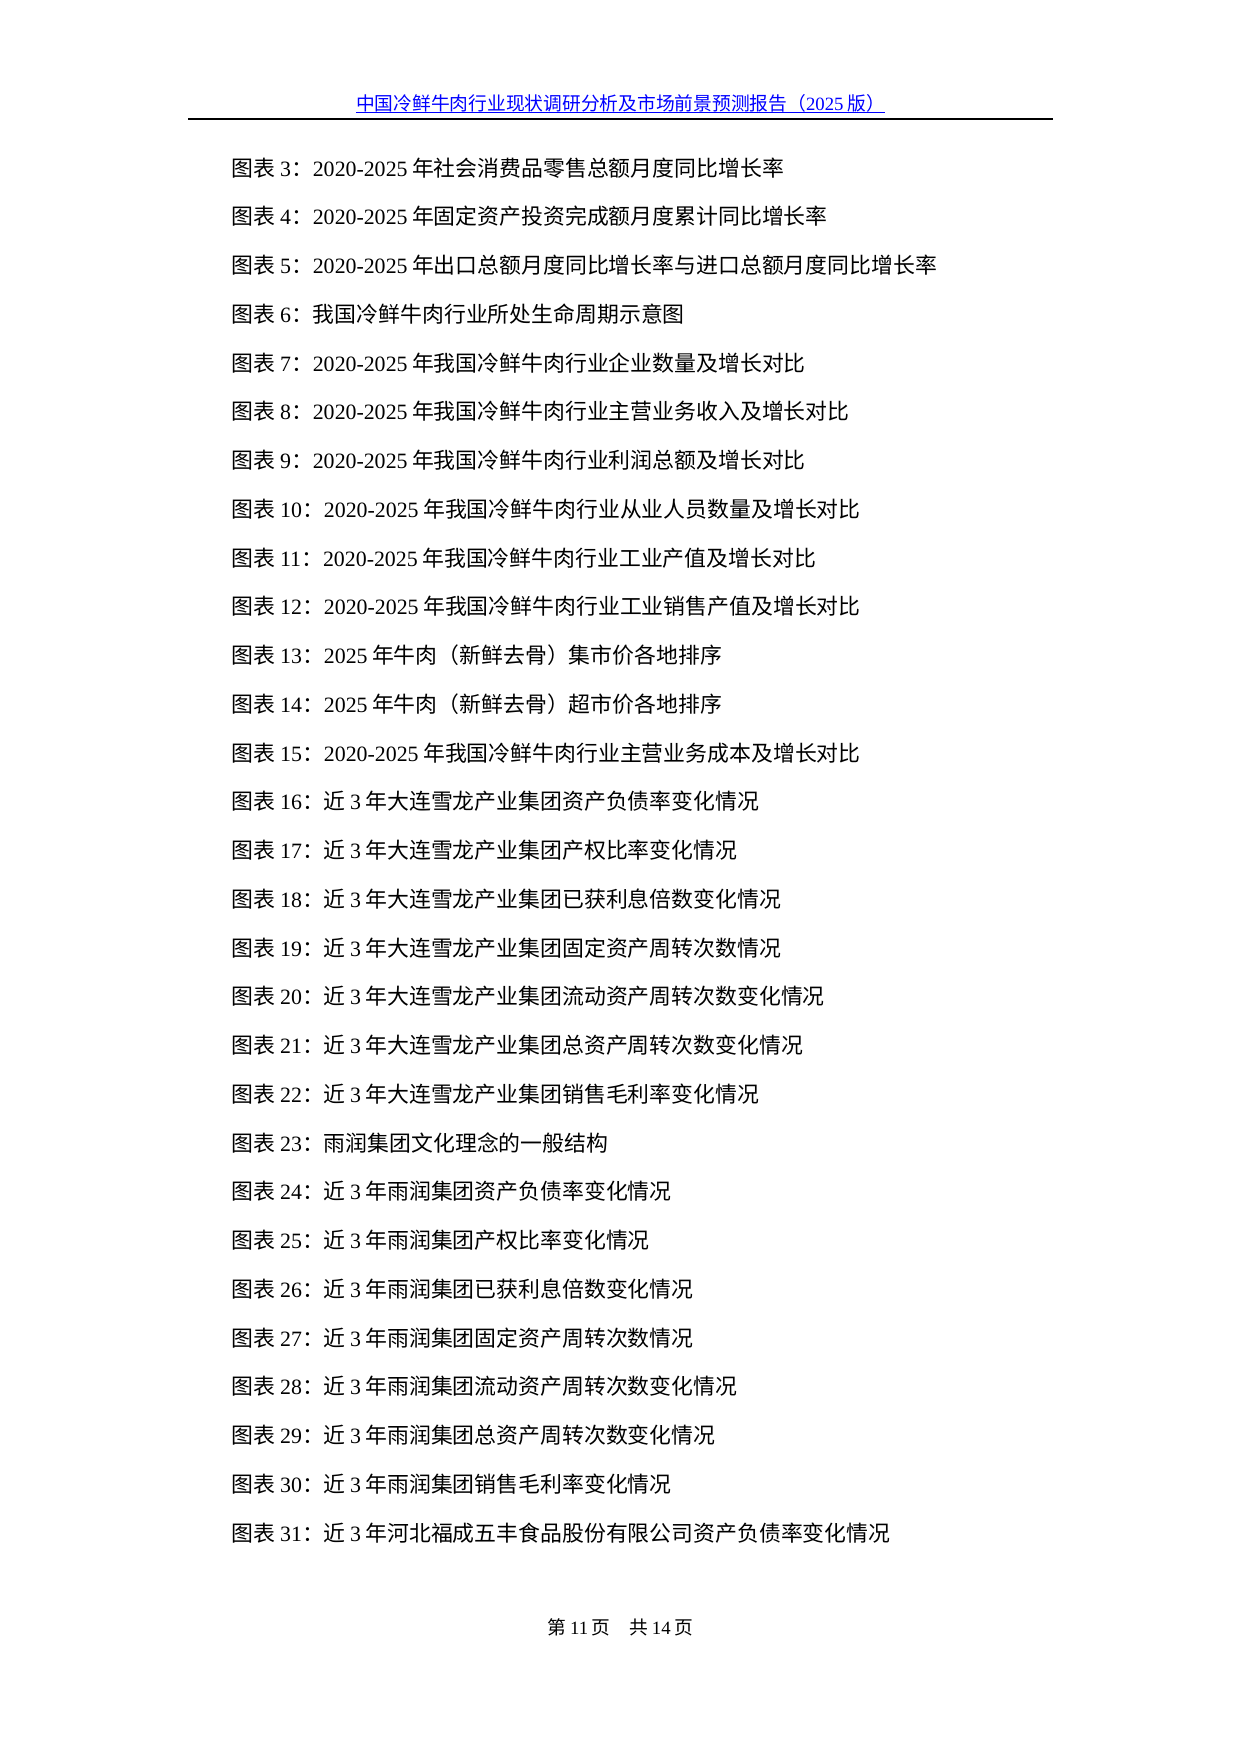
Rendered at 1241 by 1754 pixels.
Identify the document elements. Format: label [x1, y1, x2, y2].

text [187, 150, 1053, 1548]
